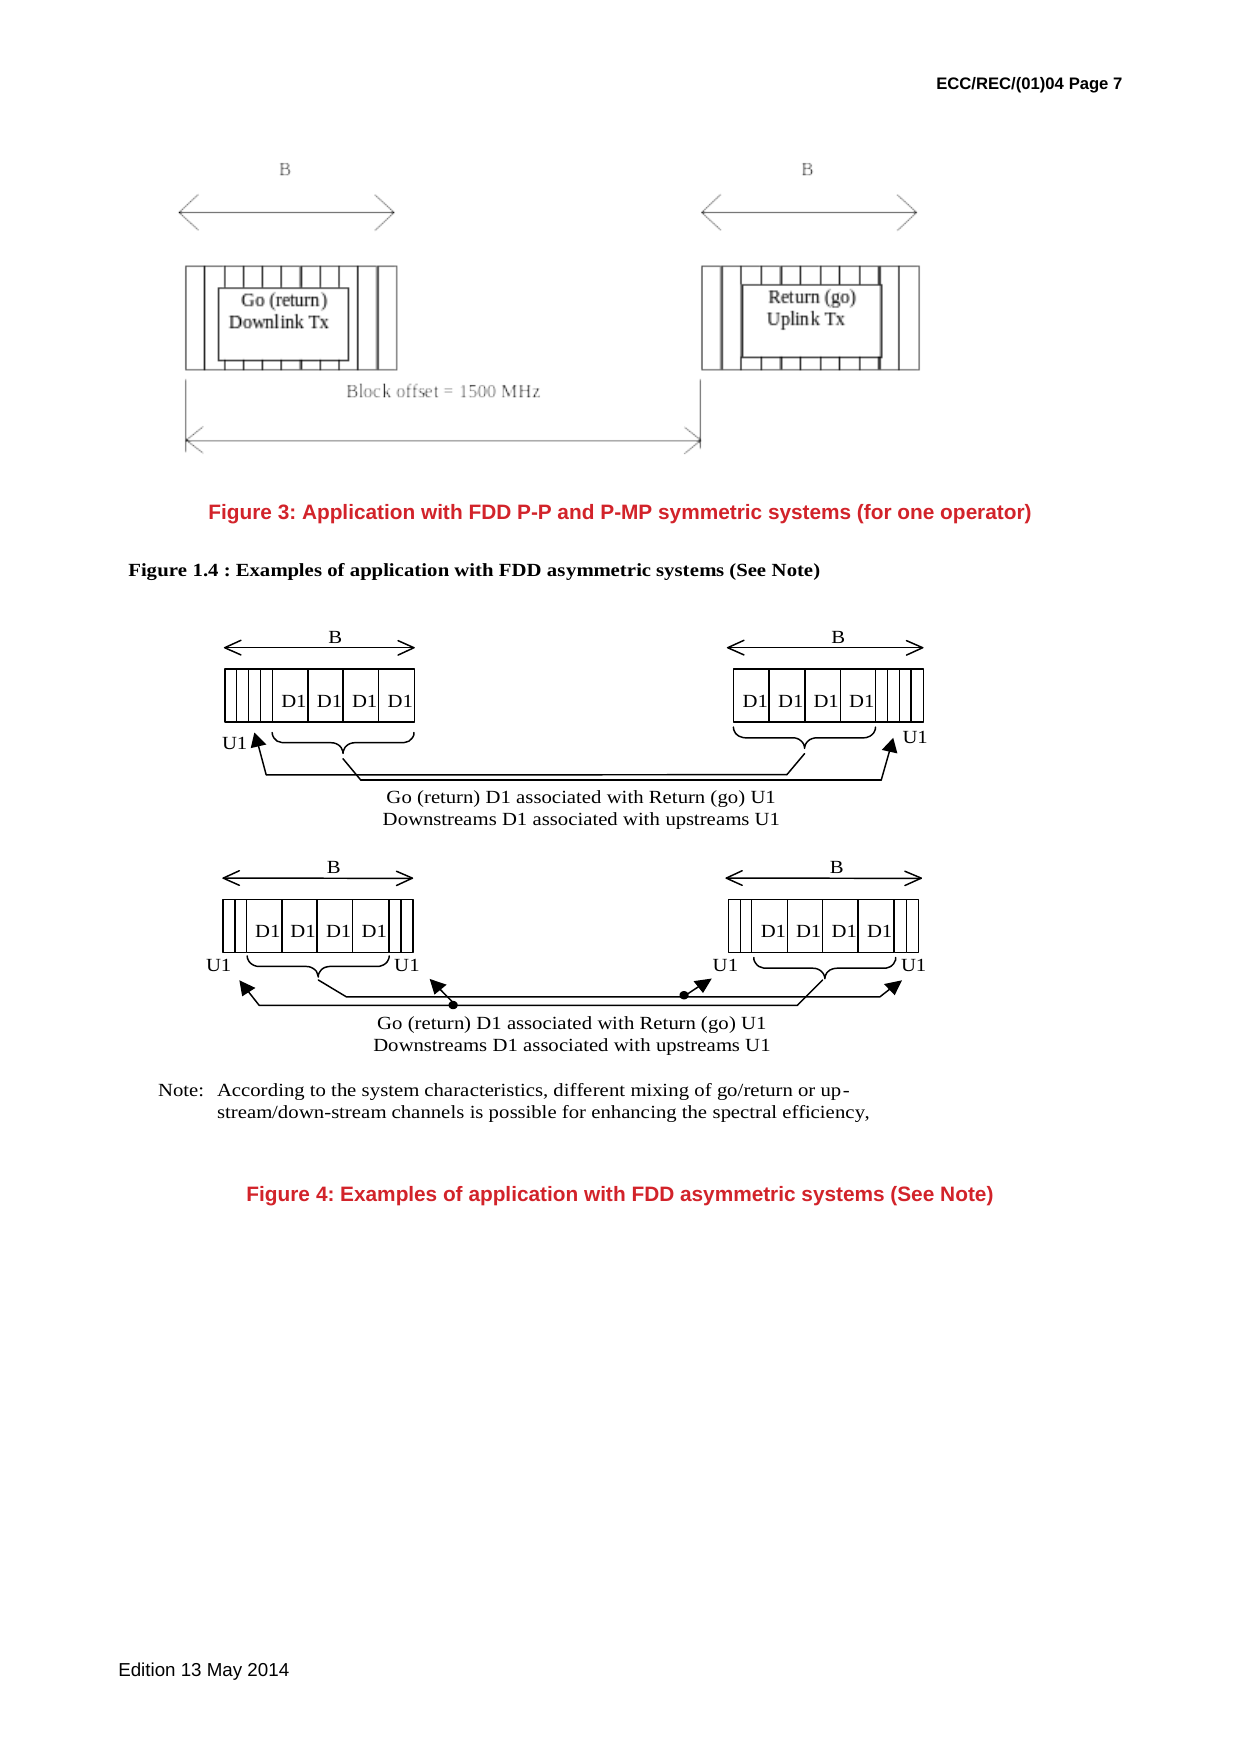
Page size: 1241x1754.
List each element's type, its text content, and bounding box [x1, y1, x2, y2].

text Figure 4: Examples of application with FDD asymmetric systems (See Note) [118, 1182, 1122, 1206]
text Figure 3: Application with FDD P-P and P-MP symmetric systems (for one operator) [118, 500, 1122, 524]
